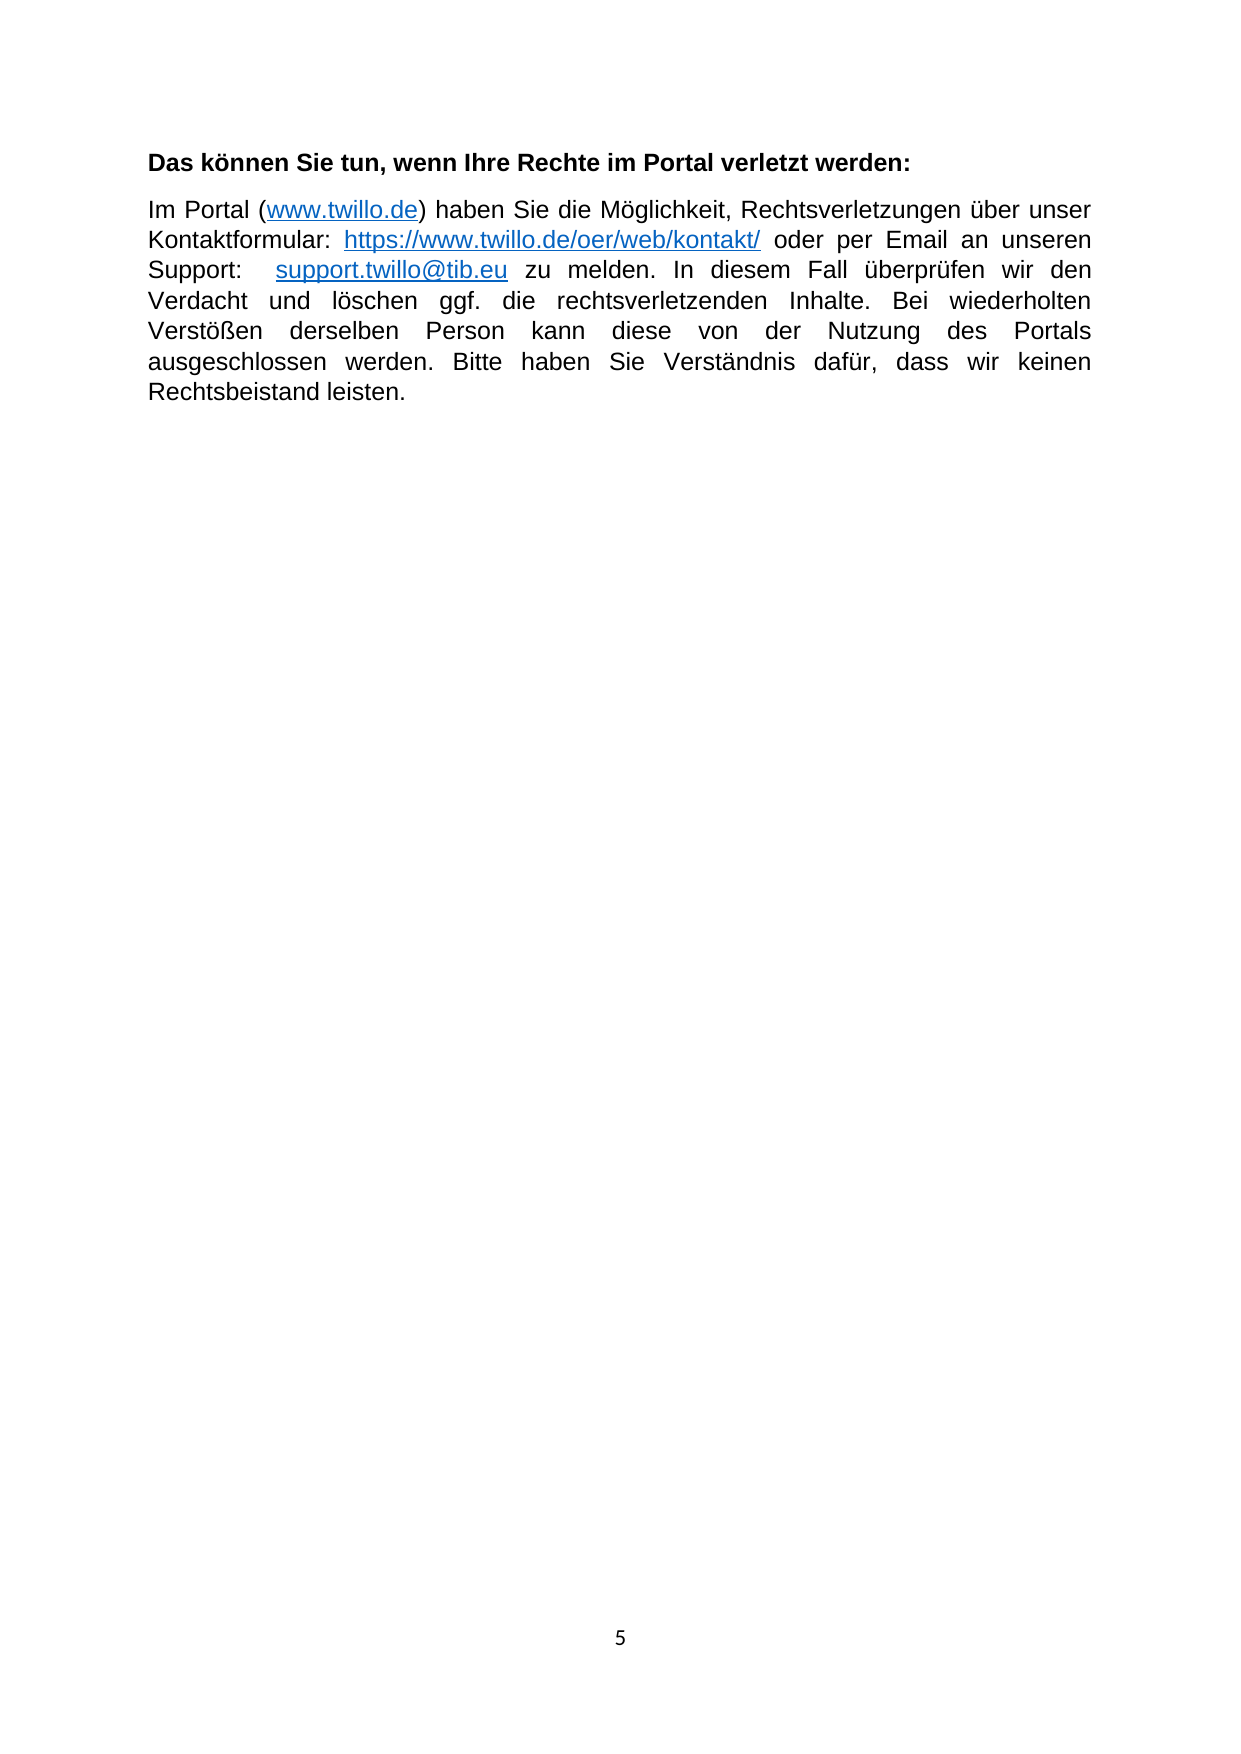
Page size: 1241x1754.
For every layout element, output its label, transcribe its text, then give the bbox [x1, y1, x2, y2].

text Im Portal (www.twillo.de) haben Sie die Möglichkeit, Rechtsverletzungen über unser Kontaktformular: https://www.twillo.de/oer/web/kontakt/ oder per Email an unseren Support: support.twillo@tib.eu zu melden. In diesem Fall überprüfen wir den Verdacht und löschen ggf. die rechtsverletzenden Inhalte. Bei wiederholten Verstößen derselben Person kann diese von der Nutzung des Portals ausgeschlossen werden. Bitte haben Sie Verständnis dafür, dass wir keinen Rechtsbeistand leisten. [148, 195, 1093, 406]
text Das können Sie tun, wenn Ihre Rechte im Portal verletzt werden: [148, 148, 1093, 176]
